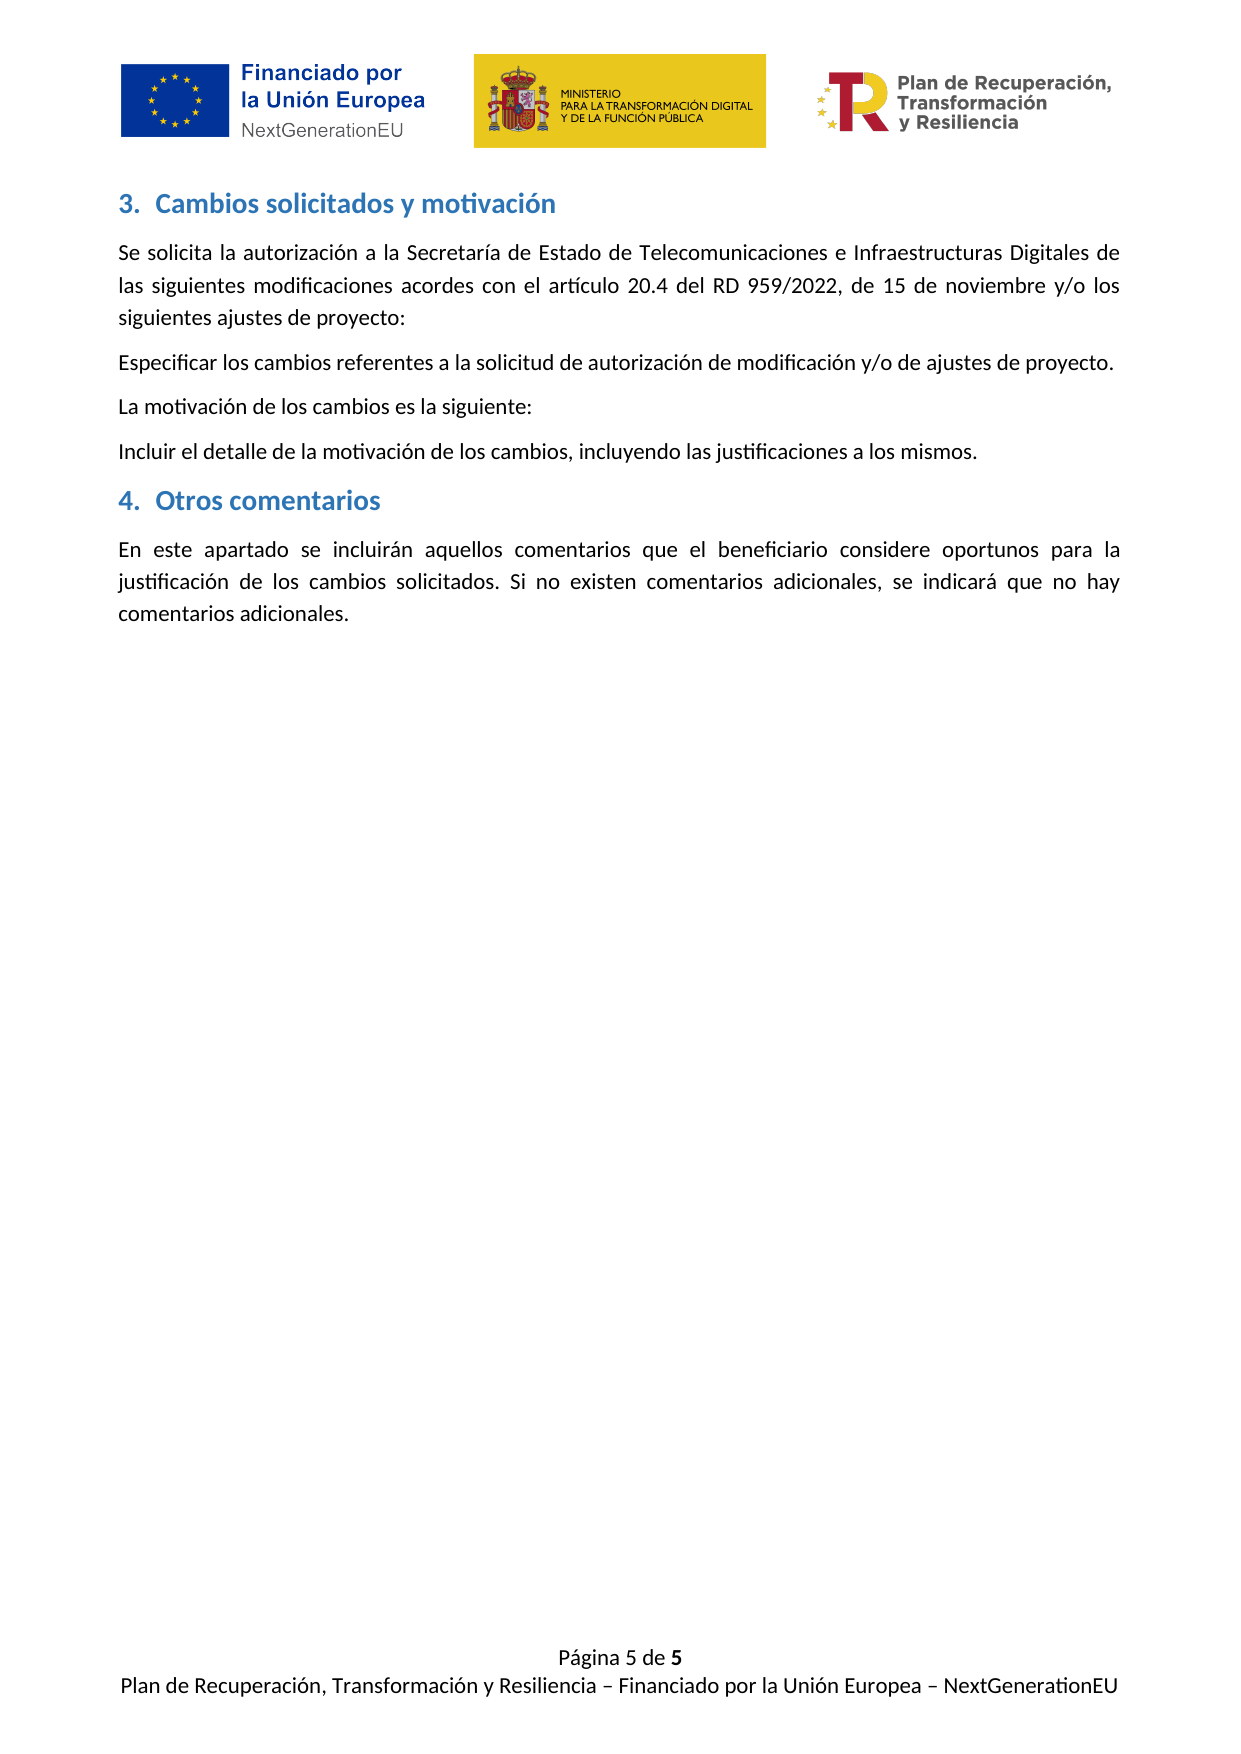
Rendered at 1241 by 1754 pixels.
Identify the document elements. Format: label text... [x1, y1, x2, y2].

text Se solicita la autorización a la Secretaría de Estado de Telecomunicaciones e Infraestructuras Digitales de las siguientes modificaciones acordes con el artículo 20.4 del RD 959/2022, de 15 de noviembre y/o los siguientes ajustes de proyecto: [118, 238, 1122, 331]
text La motivación de los cambios es la siguiente: [118, 392, 1122, 420]
picture [115, 58, 437, 143]
picture [473, 54, 767, 148]
subtitle Otros comentarios [118, 482, 1122, 517]
subtitle Cambios solicitados y motivación [118, 185, 1122, 221]
picture [803, 62, 1125, 141]
